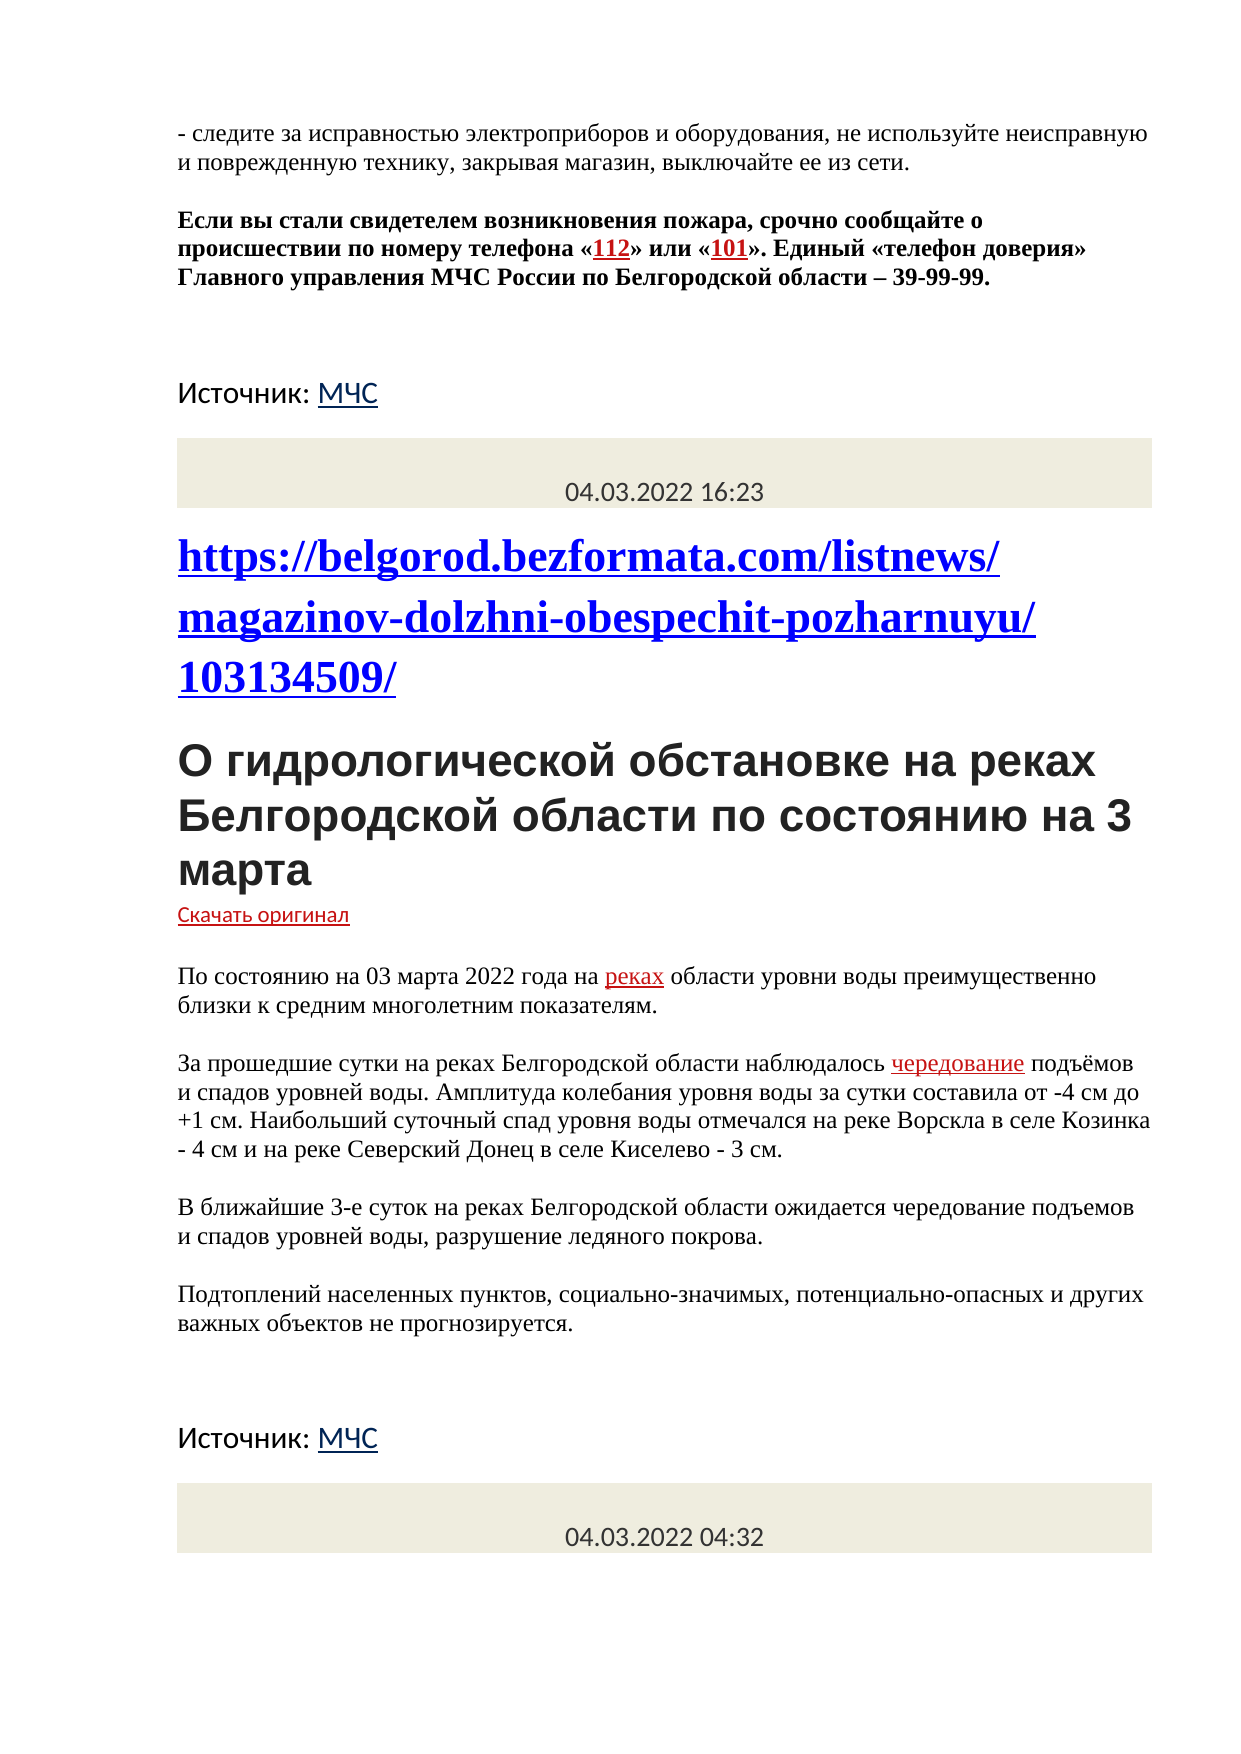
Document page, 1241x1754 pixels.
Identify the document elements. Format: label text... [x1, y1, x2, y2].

text Если вы стали свидетелем возникновения пожара, срочно сообщайте о происшествии по номеру телефона «112» или «101». Единый «телефон доверия» Главного управления МЧС России по Белгородской области – 39-99-99. [177, 205, 1152, 291]
text 04.03.2022 04:32 [177, 1483, 1152, 1553]
text За прошедшие сутки на реках Белгородской области наблюдалось чередование подъёмов и спадов уровней воды. Амплитуда колебания уровня воды за сутки составила от -4 см до +1 см. Наибольший суточный спад уровня воды отмечался на реке Ворскла в селе Козинка - 4 см и на реке Северский Донец в селе Киселево - 3 см. [177, 1048, 1152, 1163]
text По состоянию на 03 марта 2022 года на реках области уровни воды преимущественно близки к средним многолетним показателям. [177, 961, 1152, 1019]
text В ближайшие 3-е суток на реках Белгородской области ожидается чередование подъемов и спадов уровней воды, разрушение ледяного покрова. [177, 1192, 1152, 1250]
text 04.03.2022 16:23 [177, 438, 1152, 508]
subtitle О гидрологической обстановке на реках Белгородской области по состоянию на 3 марта [177, 731, 1152, 895]
text Подтоплений населенных пунктов, социально-значимых, потенциально-опасных и других важных объектов не прогнозируется. [177, 1279, 1152, 1336]
text - следите за исправностью электроприборов и оборудования, не используйте неисправную и поврежденную технику, закрывая магазин, выключайте ее из сети. [177, 118, 1152, 176]
text Источник: МЧС [177, 1419, 1152, 1457]
text Скачать оригинал [177, 900, 1152, 928]
text Источник: МЧС [177, 373, 1152, 411]
text https://belgorod.bezformata.com/listnews/magazinov-dolzhni-obespechit-pozharnuyu/103134509/ [177, 529, 1152, 703]
